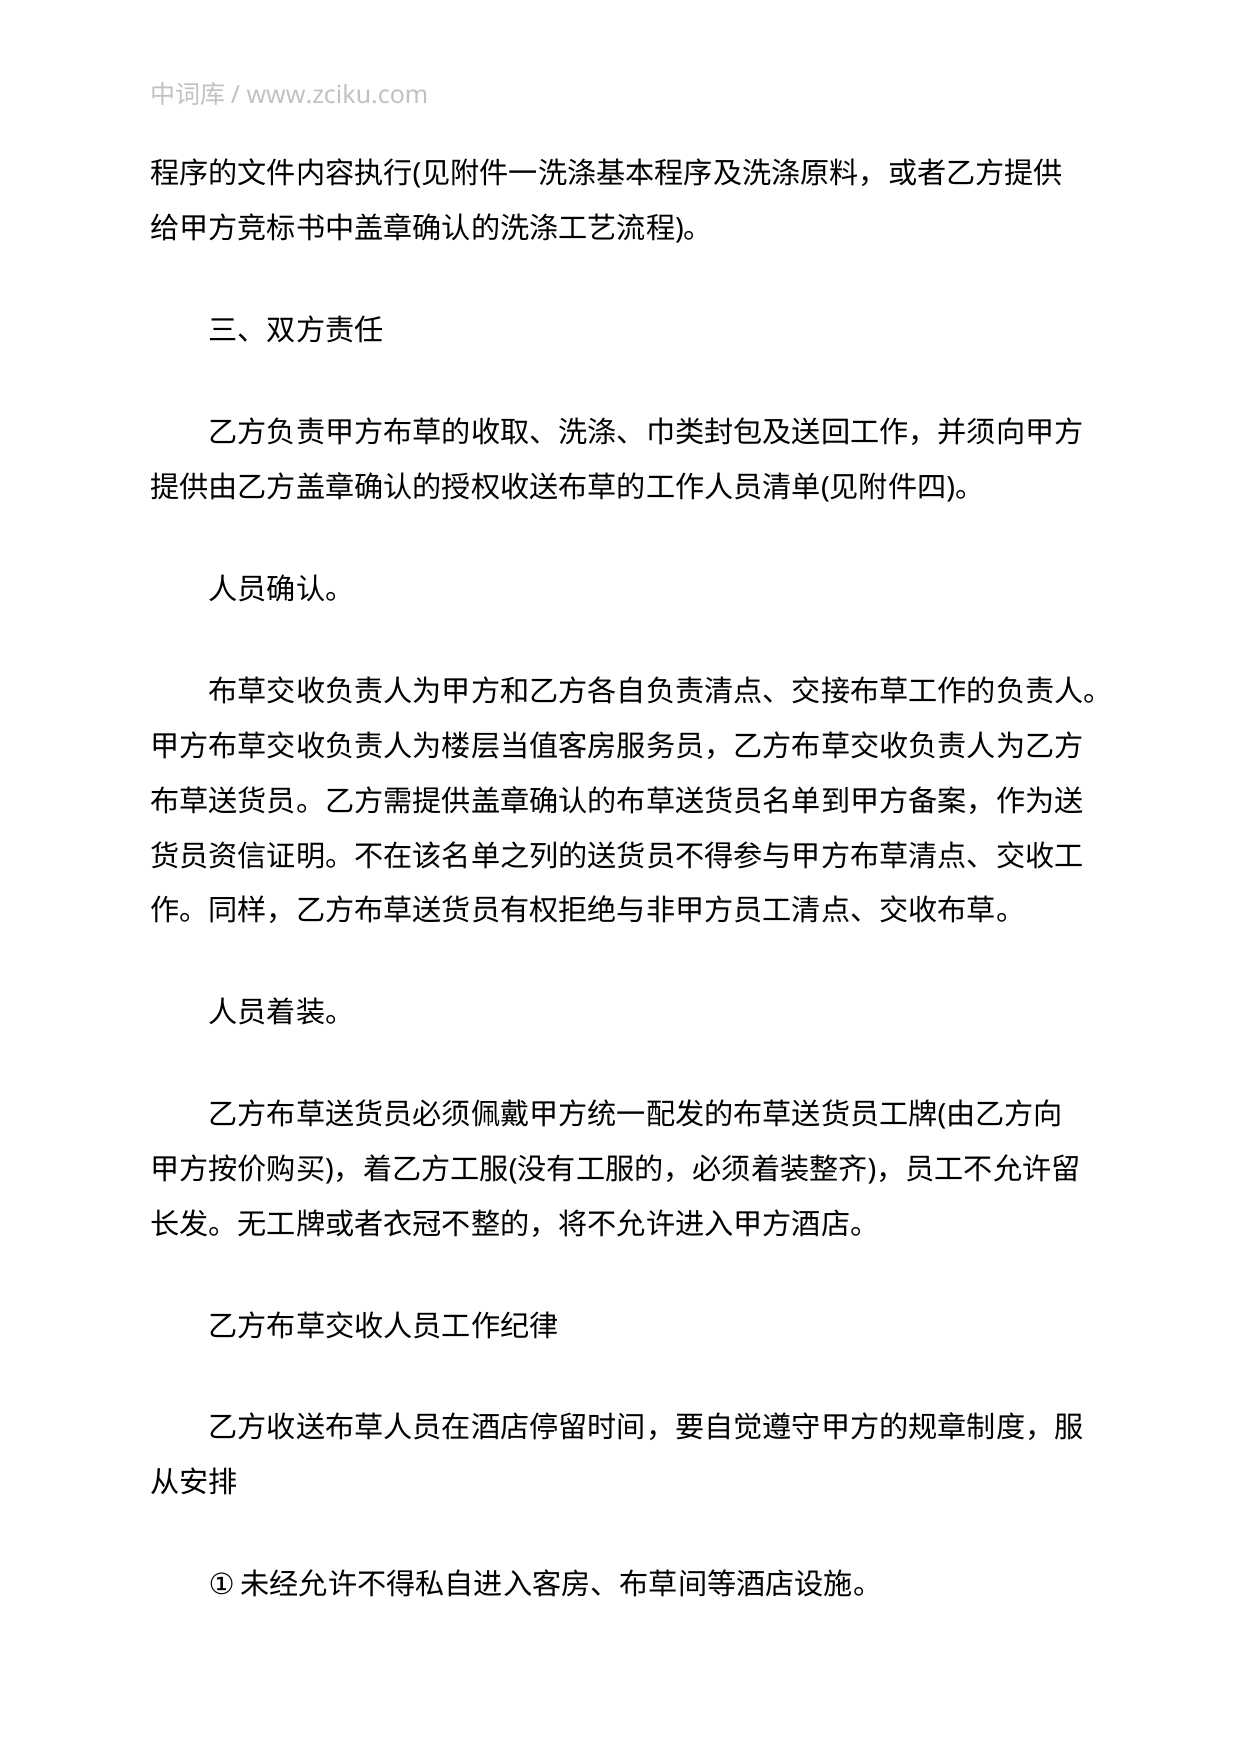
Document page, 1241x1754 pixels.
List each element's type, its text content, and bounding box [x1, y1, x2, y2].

text 乙方收送布草人员在酒店停留时间，要自觉遵守甲方的规章制度，服从安排 [150, 1404, 1090, 1501]
text 乙方布草送货员必须佩戴甲方统一配发的布草送货员工牌(由乙方向甲方按价购买)，着乙方工服(没有工服的，必须着装整齐)，员工不允许留长发。无工牌或者衣冠不整的，将不允许进入甲方酒店。 [150, 1091, 1090, 1243]
text 乙方负责甲方布草的收取、洗涤、巾类封包及送回工作，并须向甲方提供由乙方盖章确认的授权收送布草的工作人员清单(见附件四)。 [150, 409, 1090, 506]
text 人员着装。 [150, 989, 1090, 1031]
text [150, 150, 1090, 247]
text 布草交收负责人为甲方和乙方各自负责清点、交接布草工作的负责人。甲方布草交收负责人为楼层当值客房服务员，乙方布草交收负责人为乙方布草送货员。乙方需提供盖章确认的布草送货员名单到甲方备案，作为送货员资信证明。不在该名单之列的送货员不得参与甲方布草清点、交收工作。同样，乙方布草送货员有权拒绝与非甲方员工清点、交收布草。 [150, 667, 1090, 929]
text ①未经允许不得私自进入客房、布草间等酒店设施。 [150, 1561, 1090, 1603]
text 人员确认。 [150, 566, 1090, 608]
text 三、双方责任 [150, 307, 1090, 349]
text 乙方布草交收人员工作纪律 [150, 1302, 1090, 1344]
